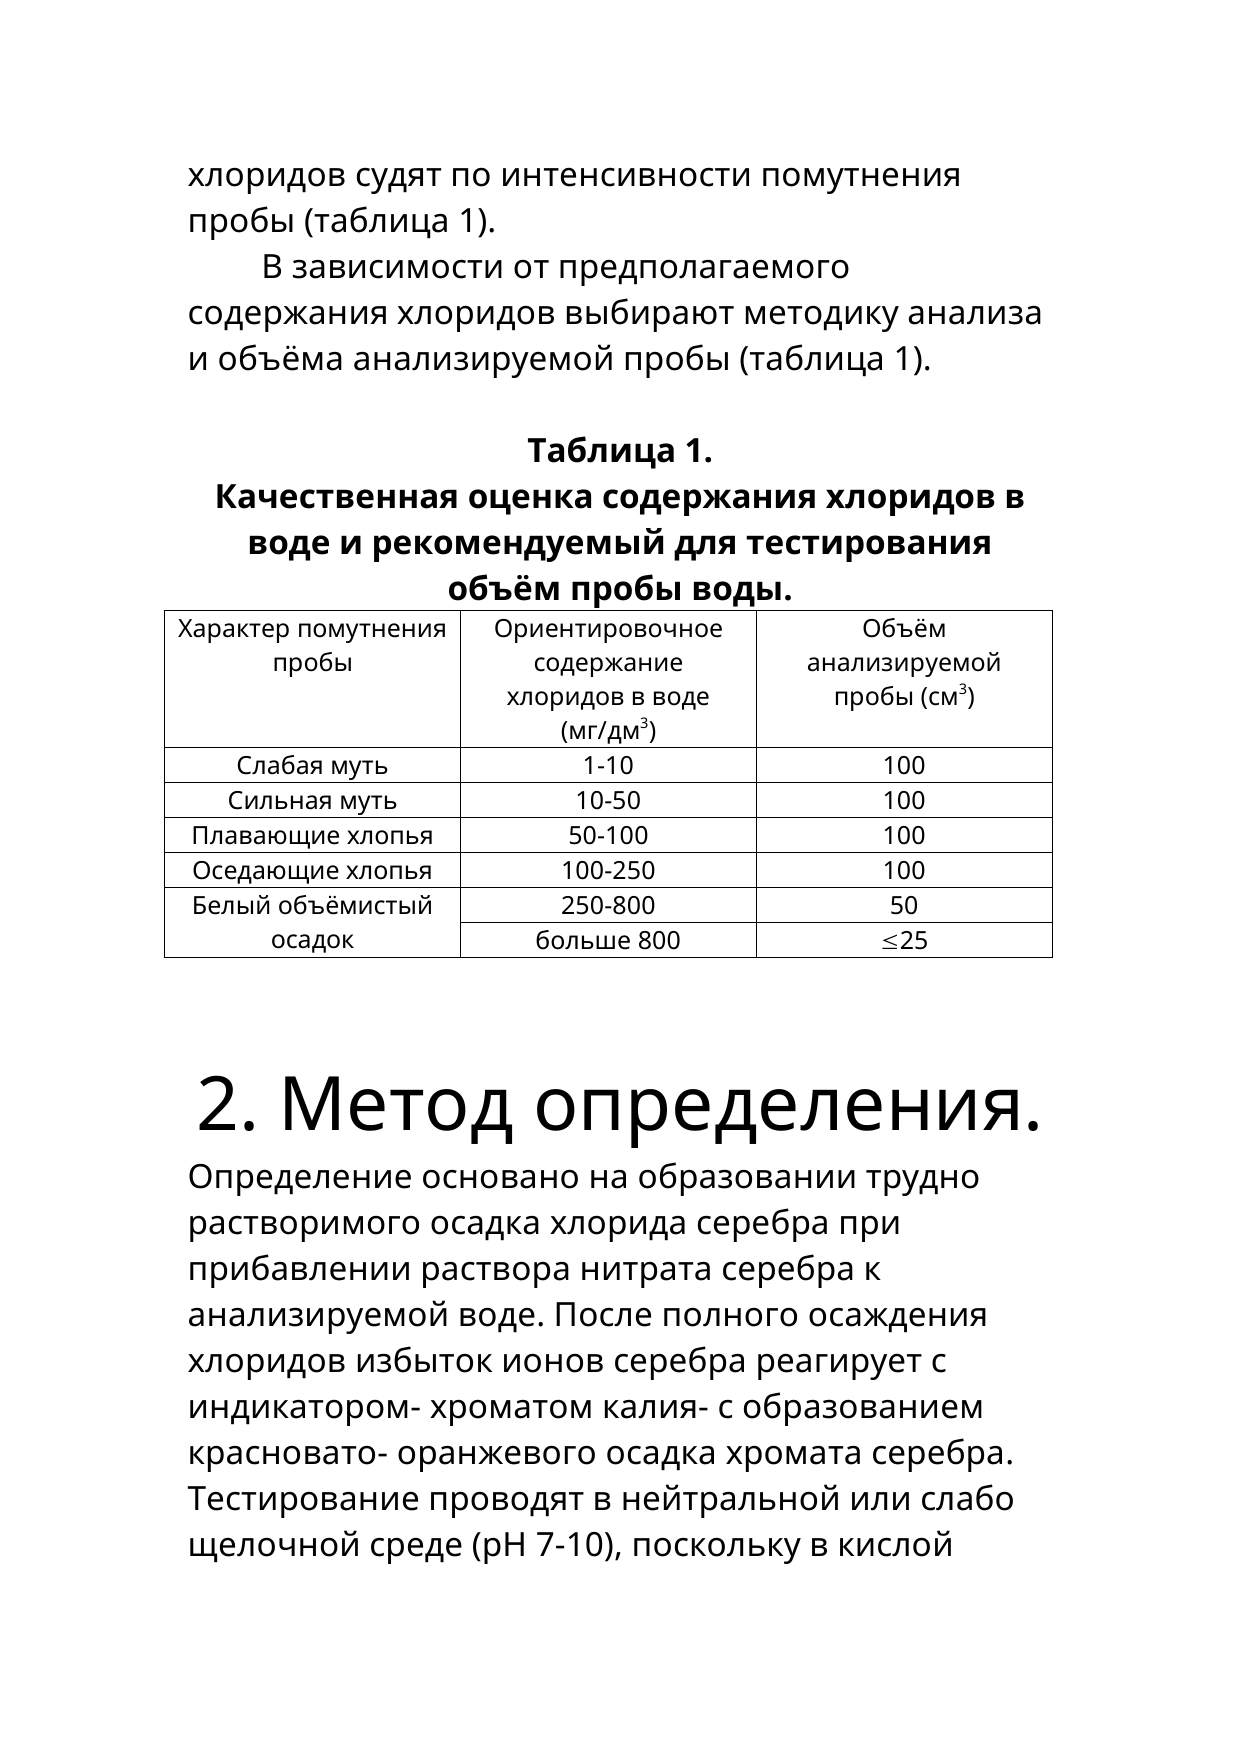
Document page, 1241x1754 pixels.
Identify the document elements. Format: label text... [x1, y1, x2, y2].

table_cell 100 [757, 853, 1052, 887]
table_cell 25 [757, 923, 1052, 957]
table_cell Плавающие хлопья [165, 818, 460, 852]
table_cell 250-800 [461, 888, 756, 922]
table_cell 100 [757, 783, 1052, 817]
table_cell 50 [757, 888, 1052, 922]
table_cell Оседающие хлопья [165, 853, 460, 887]
table_cell 100 [757, 748, 1052, 782]
text В зависимости от предполагаемого содержания хлоридов выбирают методику анализа и объёма анализируемой пробы (таблица 1). [187, 242, 1053, 380]
table_header Ориентировочное содержание хлоридов в воде (мг/дм3) [461, 611, 756, 747]
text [187, 150, 1053, 242]
table_cell 1-10 [461, 748, 756, 782]
subtitle 2. Метод определения. [187, 1050, 1053, 1152]
text Таблица 1. [187, 426, 1053, 472]
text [187, 1152, 1053, 1567]
table_header Объём анализируемой пробы (см3) [757, 611, 1052, 747]
table_header Характер помутнения пробы [165, 611, 460, 747]
table_cell 50-100 [461, 818, 756, 852]
table_cell Сильная муть [165, 783, 460, 817]
table_cell 10-50 [461, 783, 756, 817]
table_cell Белый объёмистый осадок [165, 888, 460, 957]
table_cell Слабая муть [165, 748, 460, 782]
table_cell больше 800 [461, 923, 756, 957]
table_cell 100 [757, 818, 1052, 852]
text Качественная оценка содержания хлоридов в воде и рекомендуемый для тестирования объём пробы воды. [187, 472, 1053, 610]
table_cell 100-250 [461, 853, 756, 887]
